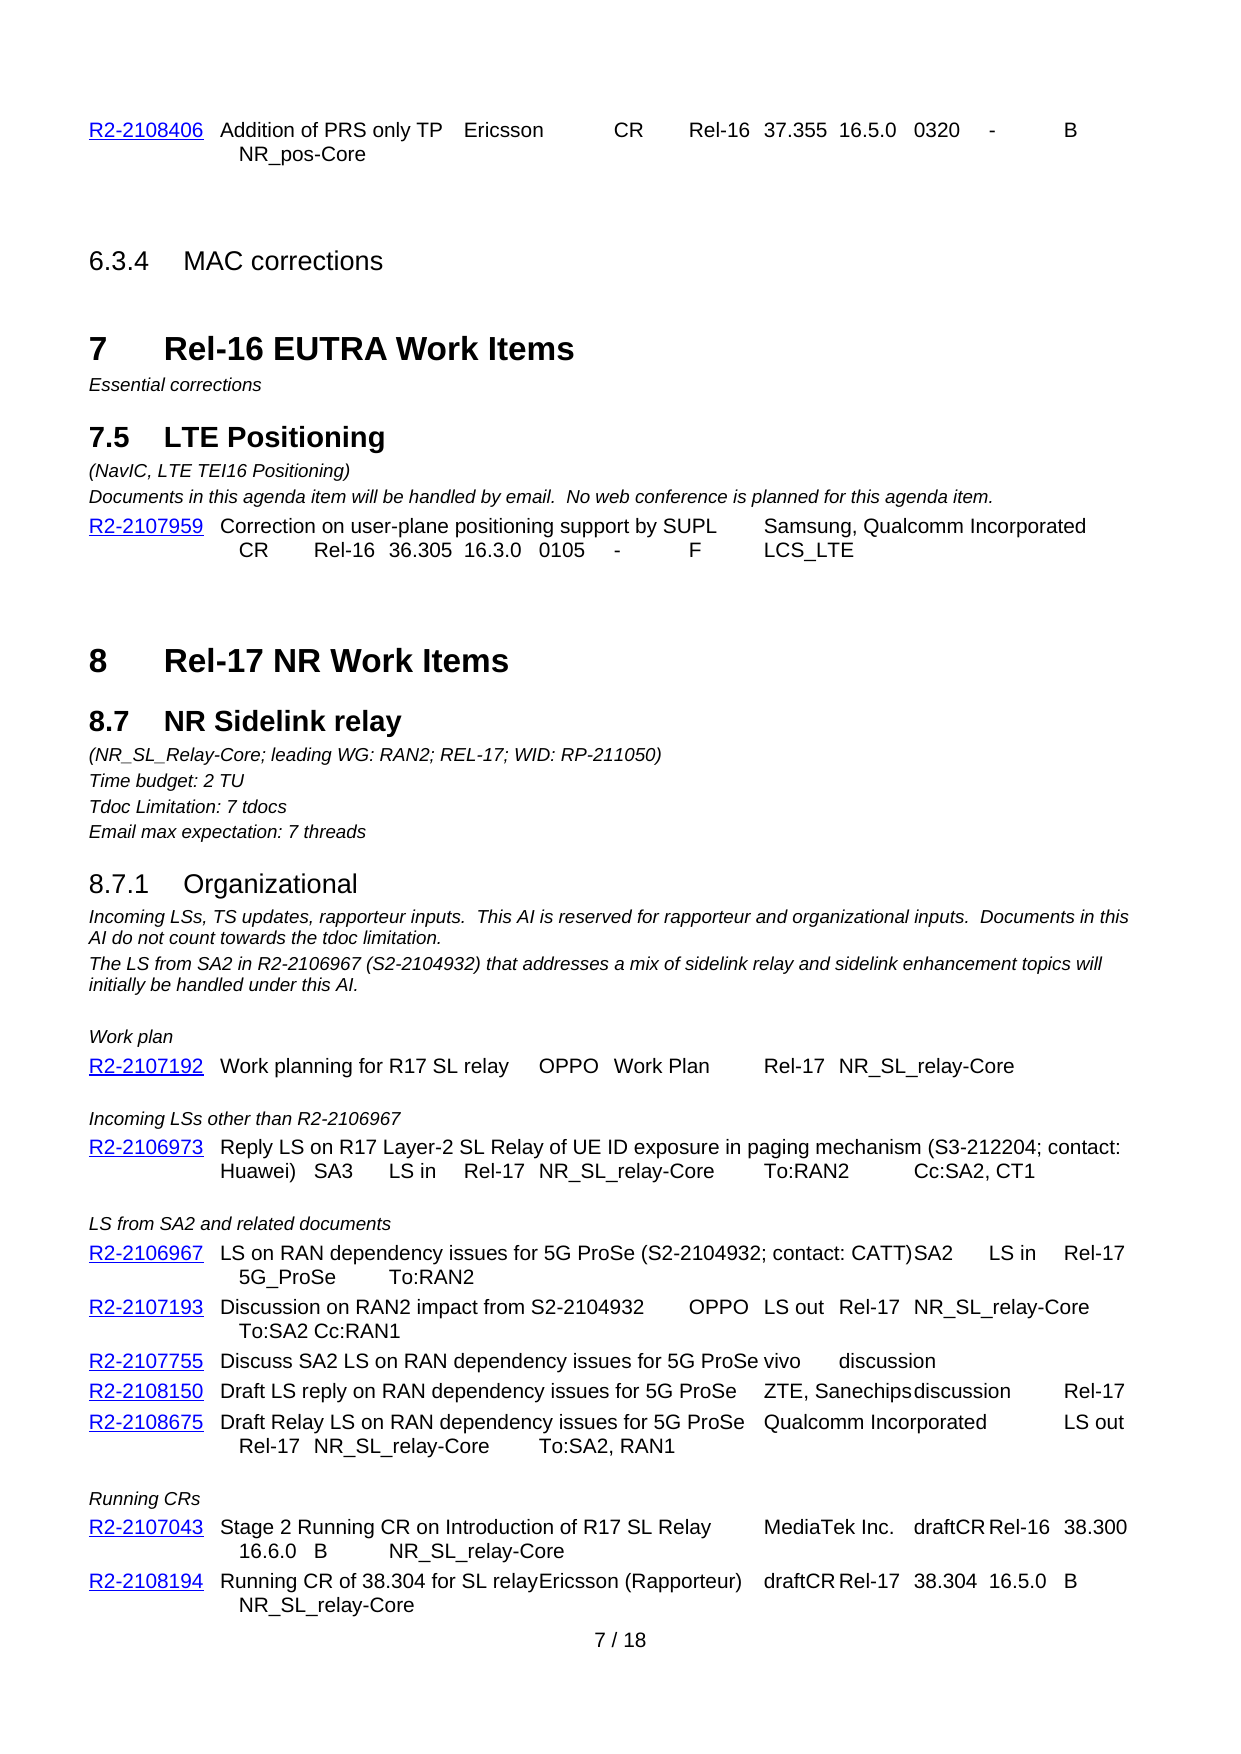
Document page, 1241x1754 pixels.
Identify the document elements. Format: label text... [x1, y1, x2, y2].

text Time budget: 2 TU [89, 770, 1152, 791]
title R2-2107959 Correction on user-plane positioning support by SUPL Samsung, Qualcomm Incorporated CR Rel-16 36.305 16.3.0 0105 - F LCS_LTE [89, 514, 1152, 562]
title R2-2107192 Work planning for R17 SL relay OPPO Work Plan Rel-17 NR_SL_relay-Core [89, 1053, 1152, 1077]
title R2-2106973 Reply LS on R17 Layer-2 SL Relay of UE ID exposure in paging mechanism (S3-212204; contact: Huawei) SA3 LS in Rel-17 NR_SL_relay-Core To:RAN2 Cc:SA2, CT1 [89, 1135, 1152, 1183]
title R2-2107193 Discussion on RAN2 impact from S2-2104932 OPPO LS out Rel-17 NR_SL_relay-Core To:SA2 Cc:RAN1 [89, 1295, 1152, 1343]
title R2-2108194 Running CR of 38.304 for SL relay Ericsson (Rapporteur) draftCR Rel-17 38.304 16.5.0 B NR_SL_relay-Core [89, 1569, 1152, 1617]
title R2-2106967 LS on RAN dependency issues for 5G ProSe (S2-2104932; contact: CATT) SA2 LS in Rel-17 5G_ProSe To:RAN2 [89, 1241, 1152, 1289]
subtitle 8 Rel-17 NR Work Items [89, 641, 1152, 679]
subtitle 7 Rel-16 EUTRA Work Items [89, 329, 1152, 368]
text (NavIC, LTE TEI16 Positioning) [89, 460, 1152, 482]
text Work plan [89, 1026, 1152, 1047]
text (NR_SL_Relay-Core; leading WG: RAN2; REL-17; WID: RP-211050) [89, 744, 1152, 766]
text The LS from SA2 in R2-2106967 (S2-2104932) that addresses a mix of sidelink relay and sidelink enhancement topics will initially be handled under this AI. [89, 953, 1152, 996]
subtitle 7.5 LTE Positioning [89, 421, 1152, 454]
text Tdoc Limitation: 7 tdocs [89, 796, 1152, 817]
subtitle 8.7 NR Sidelink relay [89, 704, 1152, 738]
title R2-2108675 Draft Relay LS on RAN dependency issues for 5G ProSe Qualcomm Incorporated LS out Rel-17 NR_SL_relay-Core To:SA2, RAN1 [89, 1409, 1152, 1457]
text Incoming LSs other than R2-2106967 [89, 1107, 1152, 1129]
title R2-2107043 Stage 2 Running CR on Introduction of R17 SL Relay MediaTek Inc. draftCR Rel-16 38.300 16.6.0 B NR_SL_relay-Core [89, 1515, 1152, 1563]
subtitle 6.3.4 MAC corrections [89, 245, 1152, 276]
title R2-2107755 Discuss SA2 LS on RAN dependency issues for 5G ProSe vivo discussion [89, 1349, 1152, 1373]
text Documents in this agenda item will be handled by email. No web conference is planned for this agenda item. [89, 486, 1152, 508]
text LS from SA2 and related documents [89, 1213, 1152, 1234]
text Running CRs [89, 1487, 1152, 1509]
text Email max expectation: 7 threads [89, 821, 1152, 843]
text Essential corrections [89, 374, 1152, 396]
title R2-2108150 Draft LS reply on RAN dependency issues for 5G ProSe ZTE, Sanechips discussion Rel-17 [89, 1379, 1152, 1403]
title R2-2108406 Addition of PRS only TP Ericsson CR Rel-16 37.355 16.5.0 0320 - B NR_pos-Core [89, 118, 1152, 166]
subtitle 8.7.1 Organizational [89, 868, 1152, 899]
text Incoming LSs, TS updates, rapporteur inputs. This AI is reserved for rapporteur and organizational inputs. Documents in this AI do not count towards the tdoc limitation. [89, 905, 1152, 948]
